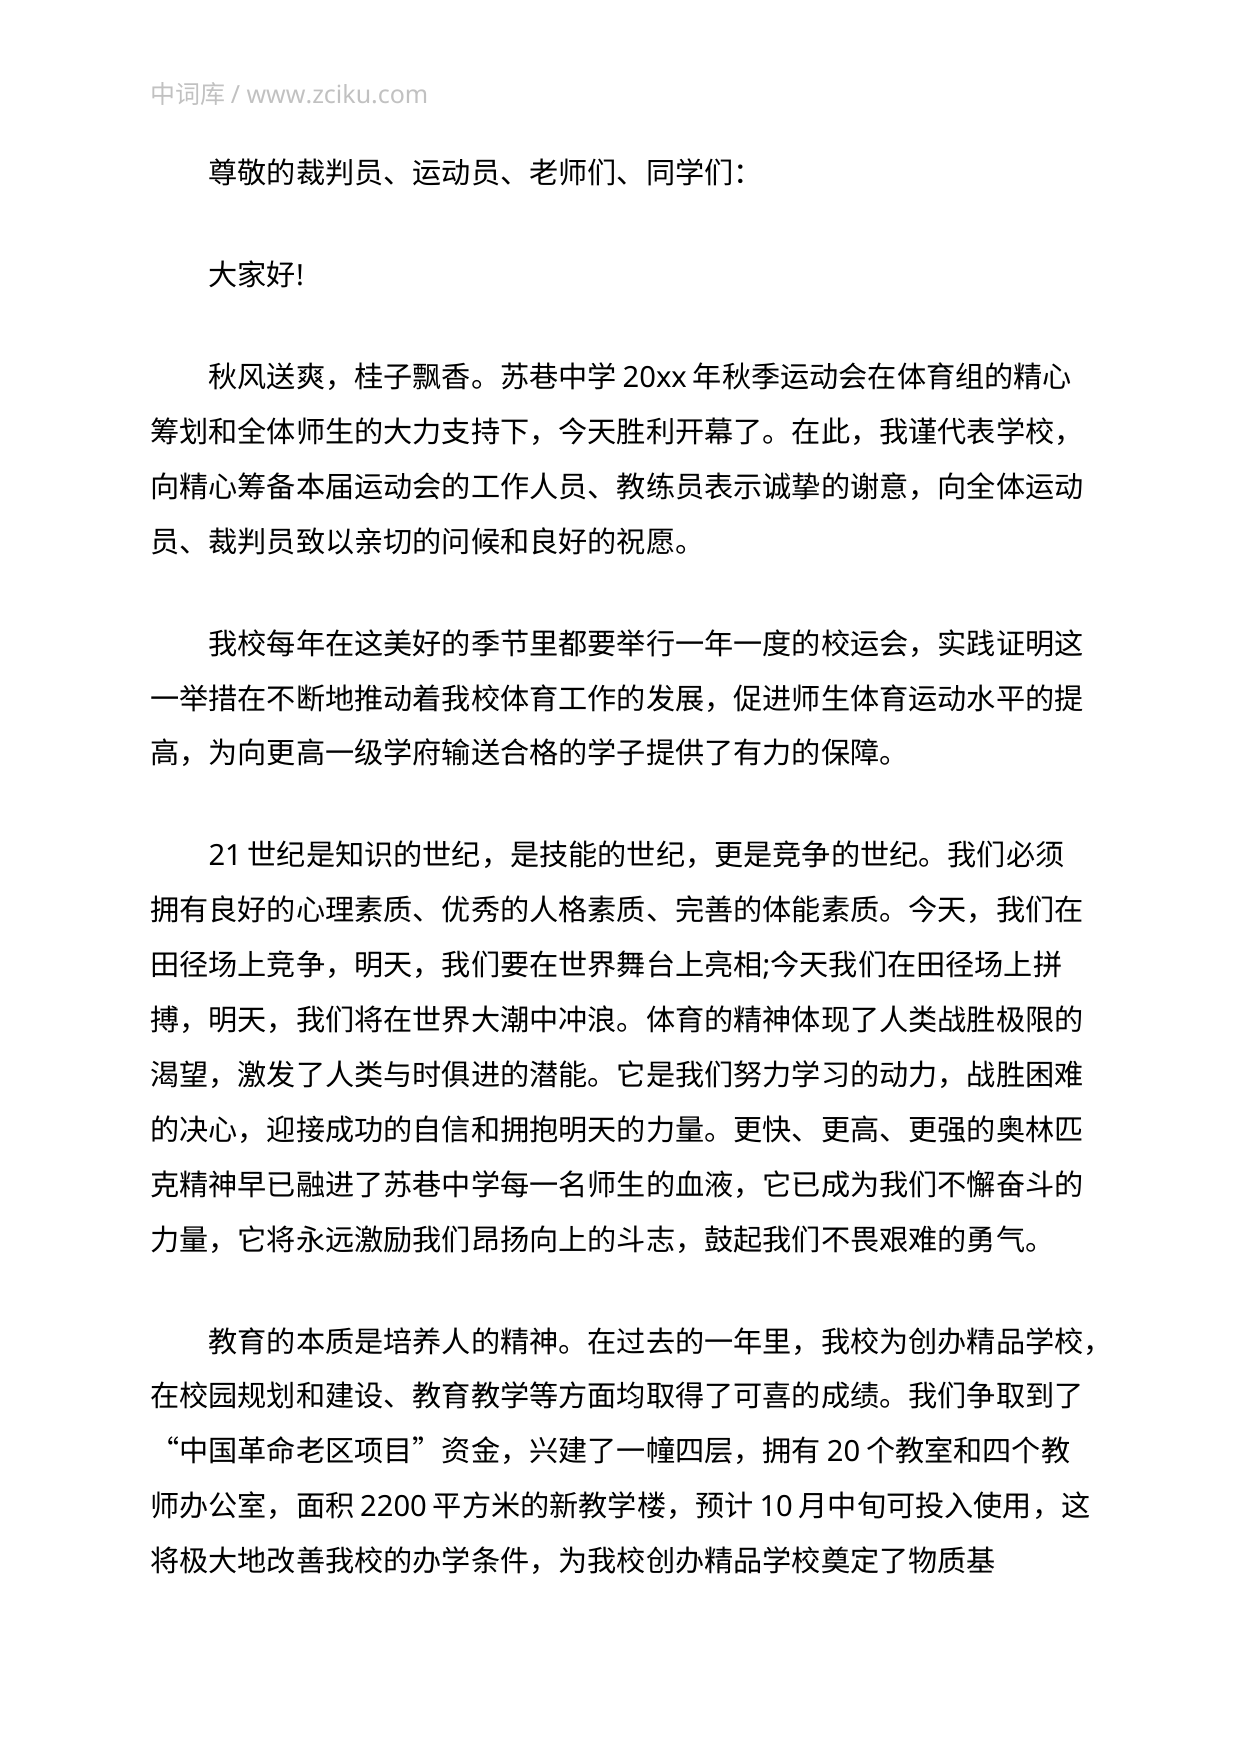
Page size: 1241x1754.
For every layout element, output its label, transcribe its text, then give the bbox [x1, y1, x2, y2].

text 秋风送爽，桂子飘香。苏巷中学20xx年秋季运动会在体育组的精心筹划和全体师生的大力支持下，今天胜利开幕了。在此，我谨代表学校，向精心筹备本届运动会的工作人员、教练员表示诚挚的谢意，向全体运动员、裁判员致以亲切的问候和良好的祝愿。 [150, 354, 1090, 561]
text 我校每年在这美好的季节里都要举行一年一度的校运会，实践证明这一举措在不断地推动着我校体育工作的发展，促进师生体育运动水平的提高，为向更高一级学府输送合格的学子提供了有力的保障。 [150, 620, 1090, 772]
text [150, 1318, 1090, 1580]
text 尊敬的裁判员、运动员、老师们、同学们： [150, 150, 1090, 192]
text 大家好! [150, 252, 1090, 294]
text 21世纪是知识的世纪，是技能的世纪，更是竞争的世纪。我们必须拥有良好的心理素质、优秀的人格素质、完善的体能素质。今天，我们在田径场上竞争，明天，我们要在世界舞台上亮相;今天我们在田径场上拼搏，明天，我们将在世界大潮中冲浪。体育的精神体现了人类战胜极限的渴望，激发了人类与时俱进的潜能。它是我们努力学习的动力，战胜困难的决心，迎接成功的自信和拥抱明天的力量。更快、更高、更强的奥林匹克精神早已融进了苏巷中学每一名师生的血液，它已成为我们不懈奋斗的力量，它将永远激励我们昂扬向上的斗志，鼓起我们不畏艰难的勇气。 [150, 832, 1090, 1259]
